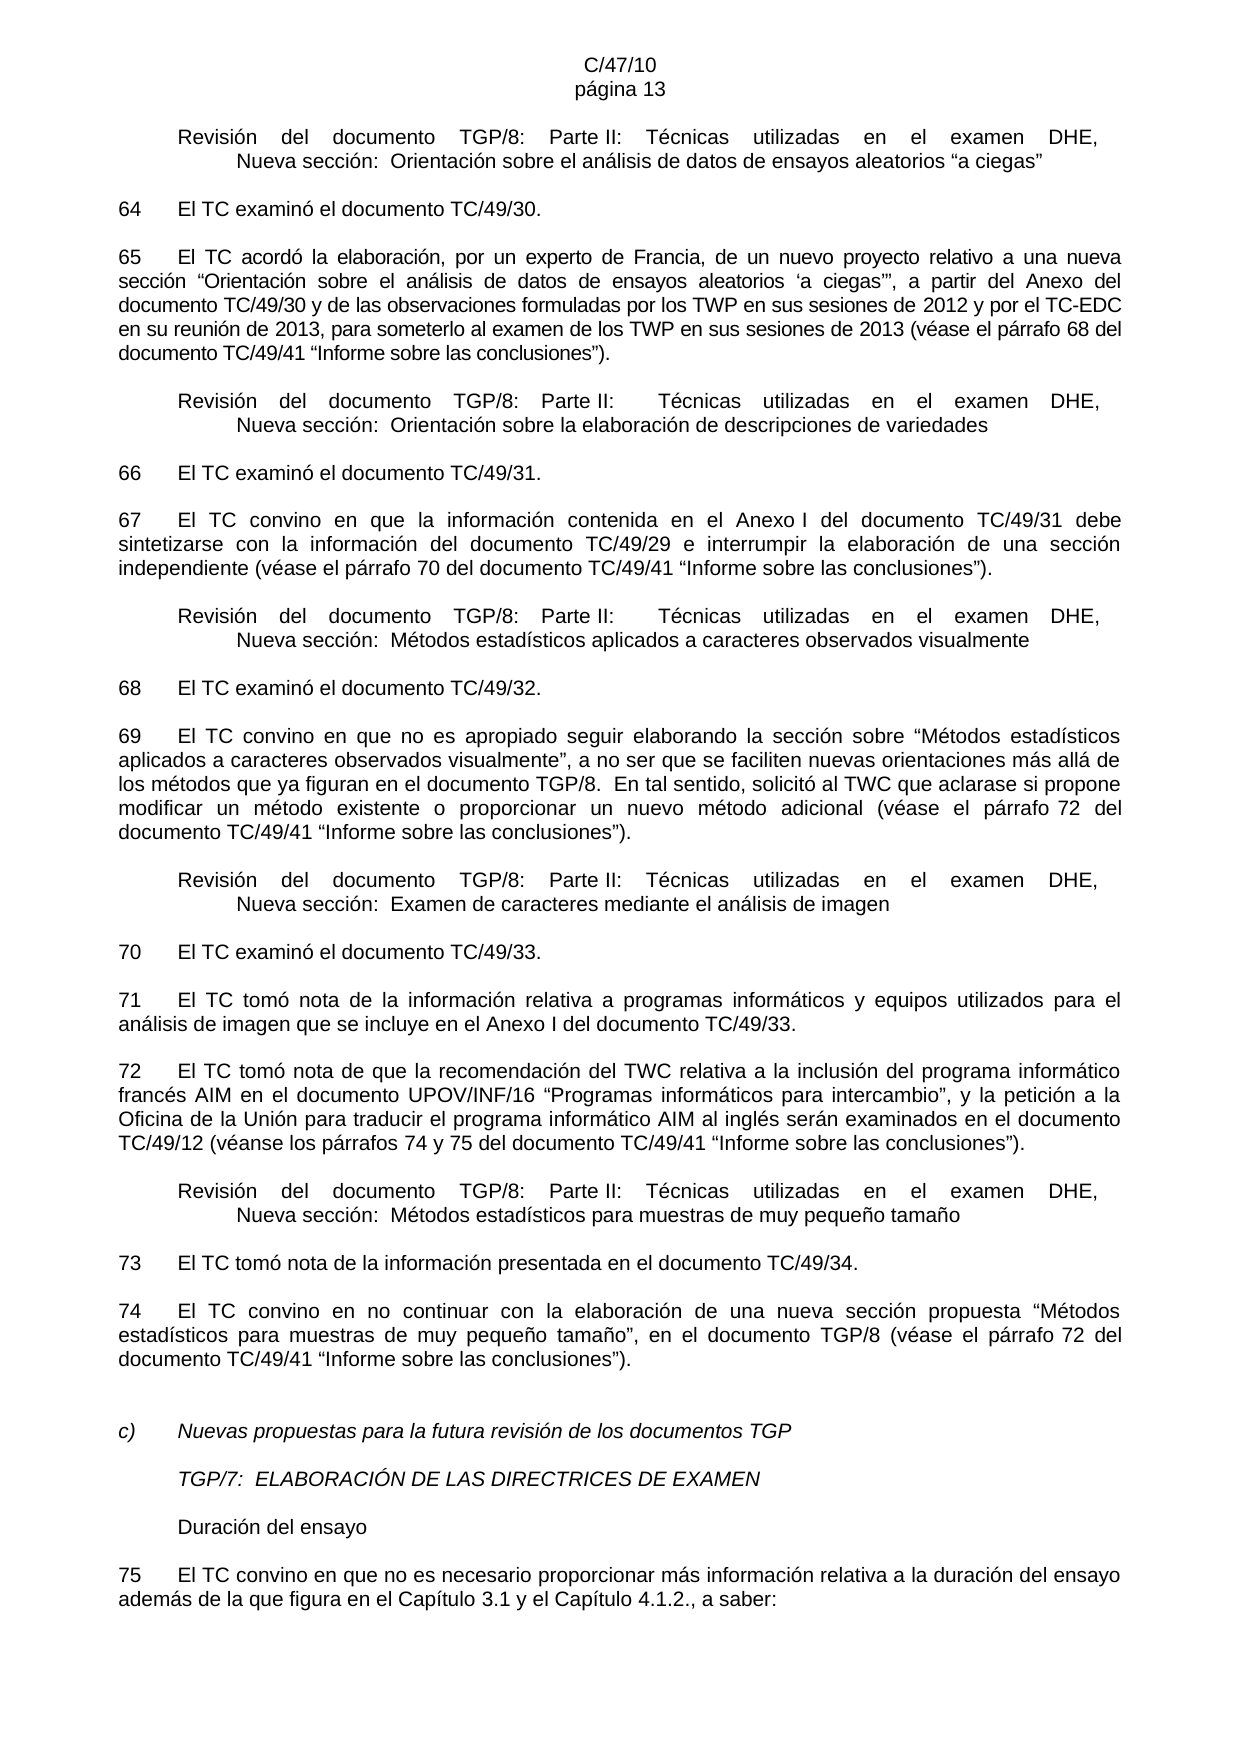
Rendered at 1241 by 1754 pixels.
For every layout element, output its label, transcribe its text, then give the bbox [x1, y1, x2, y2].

text El TC convino en que la información contenida en el Anexo I del documento TC/49/31 debe sintetizarse con la información del documento TC/49/29 e interrumpir la elaboración de una sección independiente (véase el párrafo 70 del documento TC/49/41 “Informe sobre las conclusiones”). [118, 508, 1122, 580]
subtitle Revisión del documento TGP/8: Parte II: Técnicas utilizadas en el examen DHE, Nueva sección: Orientación sobre el análisis de datos de ensayos aleatorios “a ciegas” [177, 125, 1122, 173]
subtitle Revisión del documento TGP/8: Parte II: Técnicas utilizadas en el examen DHE, Nueva sección: Orientación sobre la elaboración de descripciones de variedades [177, 388, 1122, 436]
text El TC examinó el documento TC/49/30. [118, 197, 1122, 221]
subtitle TGP/7: Elaboración de las Directrices de examen [177, 1467, 1122, 1491]
text El TC tomó nota de la información relativa a programas informáticos y equipos utilizados para el análisis de imagen que se incluye en el Anexo I del documento TC/49/33. [118, 987, 1122, 1035]
text El TC examinó el documento TC/49/31. [118, 460, 1122, 484]
text El TC examinó el documento TC/49/33. [118, 939, 1122, 963]
subtitle Revisión del documento TGP/8: Parte II: Técnicas utilizadas en el examen DHE, Nueva sección: Examen de caracteres mediante el análisis de imagen [177, 868, 1122, 916]
subtitle c) Nuevas propuestas para la futura revisión de los documentos TGP [118, 1419, 1122, 1443]
text El TC tomó nota de que la recomendación del TWC relativa a la inclusión del programa informático francés AIM en el documento UPOV/INF/16 “Programas informáticos para intercambio”, y la petición a la Oficina de la Unión para traducir el programa informático AIM al inglés serán examinados en el documento TC/49/12 (véanse los párrafos 74 y 75 del documento TC/49/41 “Informe sobre las conclusiones”). [118, 1059, 1122, 1155]
subtitle Revisión del documento TGP/8: Parte II: Técnicas utilizadas en el examen DHE, Nueva sección: Métodos estadísticos aplicados a caracteres observados visualmente [177, 604, 1122, 652]
text El TC examinó el documento TC/49/32. [118, 676, 1122, 700]
subtitle Revisión del documento TGP/8: Parte II: Técnicas utilizadas en el examen DHE, Nueva sección: Métodos estadísticos para muestras de muy pequeño tamaño [177, 1179, 1122, 1227]
subtitle Duración del ensayo [177, 1514, 1122, 1538]
text El TC acordó la elaboración, por un experto de Francia, de un nuevo proyecto relativo a una nueva sección “Orientación sobre el análisis de datos de ensayos aleatorios ‘a ciegas’”, a partir del Anexo del documento TC/49/30 y de las observaciones formuladas por los TWP en sus sesiones de 2012 y por el TC-EDC en su reunión de 2013, para someterlo al examen de los TWP en sus sesiones de 2013 (véase el párrafo 68 del documento TC/49/41 “Informe sobre las conclusiones”). [118, 245, 1122, 364]
text El TC convino en no continuar con la elaboración de una nueva sección propuesta “Métodos estadísticos para muestras de muy pequeño tamaño”, en el documento TGP/8 (véase el párrafo 72 del documento TC/49/41 “Informe sobre las conclusiones”). [118, 1299, 1122, 1371]
text El TC convino en que no es apropiado seguir elaborando la sección sobre “Métodos estadísticos aplicados a caracteres observados visualmente”, a no ser que se faciliten nuevas orientaciones más allá de los métodos que ya figuran en el documento TGP/8. En tal sentido, solicitó al TWC que aclarase si propone modificar un método existente o proporcionar un nuevo método adicional (véase el párrafo 72 del documento TC/49/41 “Informe sobre las conclusiones”). [118, 724, 1122, 844]
text El TC tomó nota de la información presentada en el documento TC/49/34. [118, 1251, 1122, 1275]
text El TC convino en que no es necesario proporcionar más información relativa a la duración del ensayo además de la que figura en el Capítulo 3.1 y el Capítulo 4.1.2., a saber: [118, 1562, 1122, 1610]
